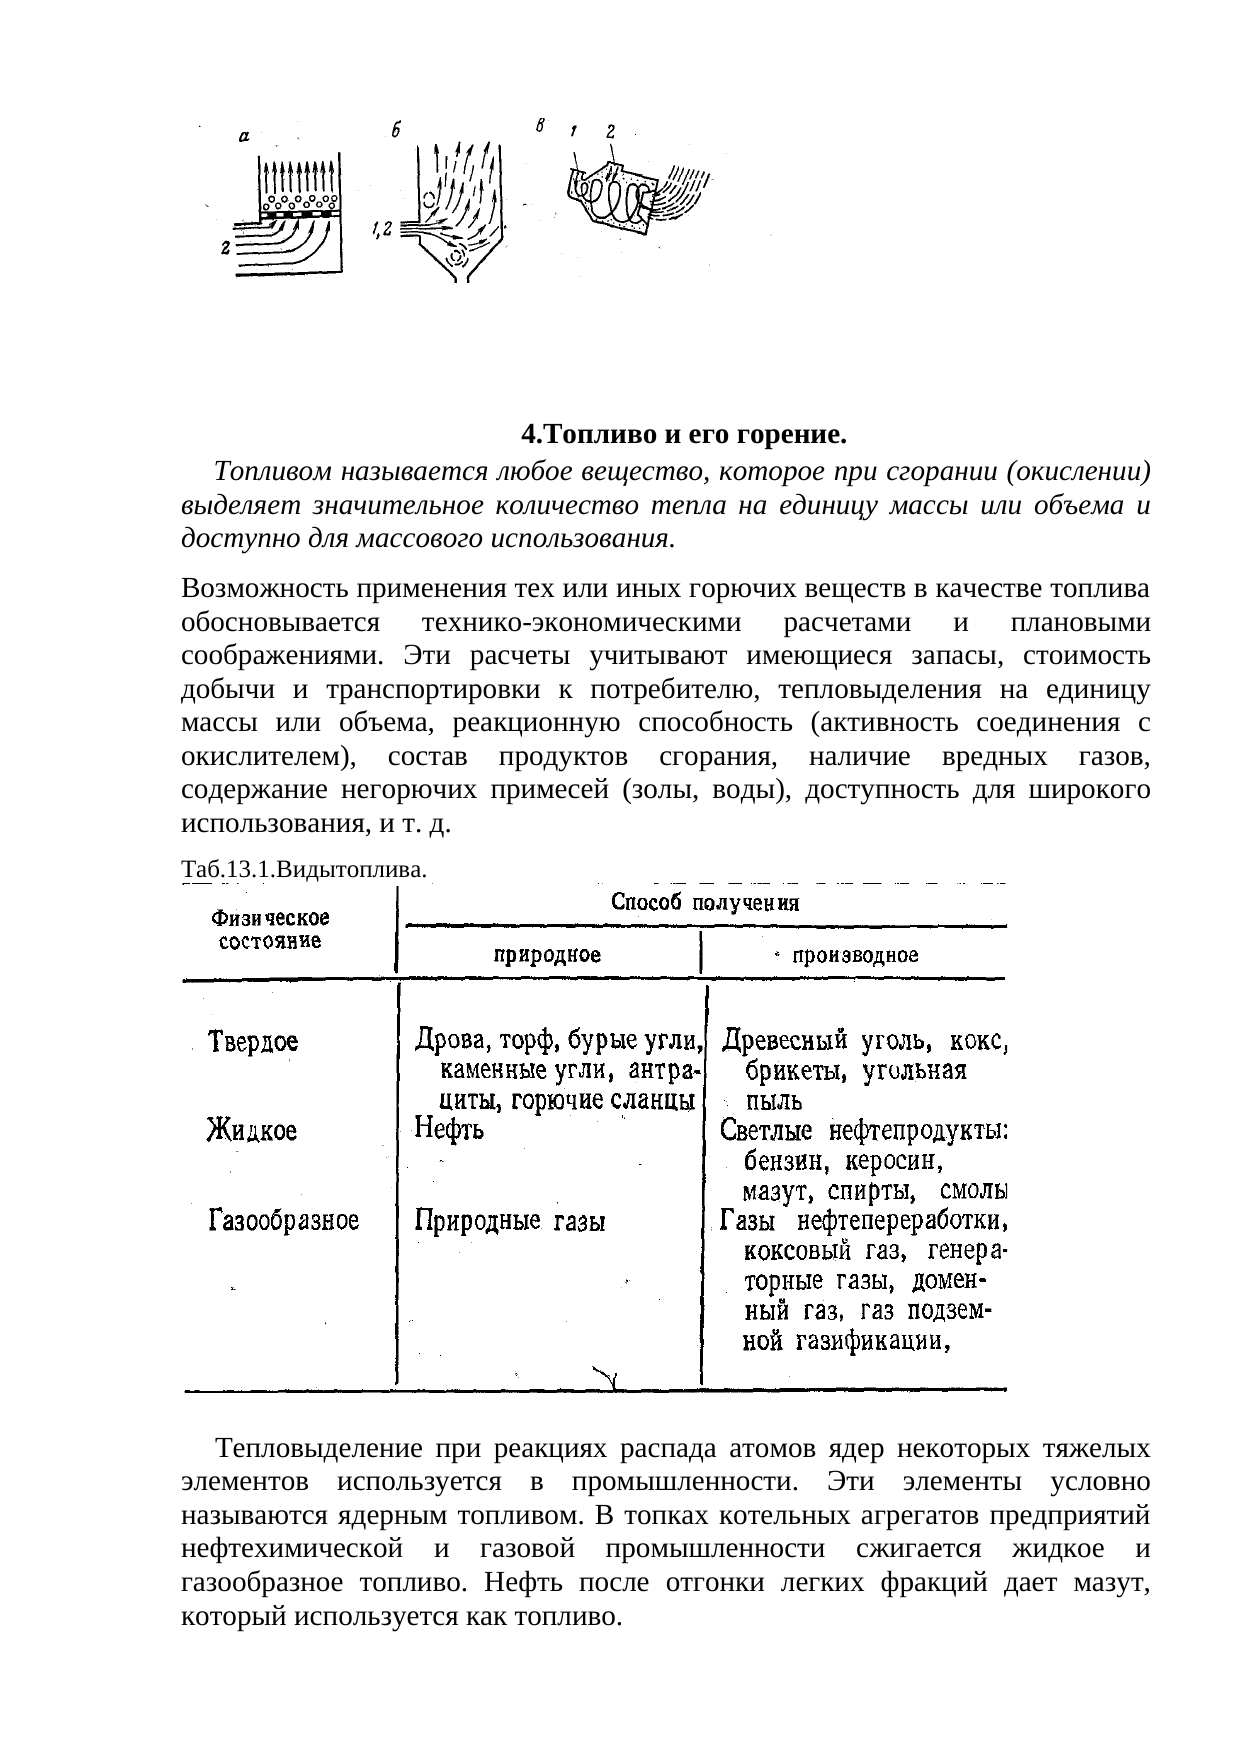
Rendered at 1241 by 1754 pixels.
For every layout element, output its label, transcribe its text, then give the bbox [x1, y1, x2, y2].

picture [180, 118, 775, 283]
text Топливом называется любое вещество, которое при сгорании (окислении) выделяет значительное количество тепла на единицу массы или объема и доступно для массового использования. [181, 453, 1152, 554]
text Тепловыделение при реакциях распада атомов ядер некоторых тяжелых элементов используется в промышленности. Эти элементы условно называются ядерным топливом. В топках котельных агрегатов предприятий нефтехимической и газовой промышленности сжигается жидкое и газообразное топливо. Нефть после отгонки легких фракций дает мазут, который используется как топливо. [181, 1430, 1152, 1631]
text Возможность применения тех или иных горючих веществ в качестве топлива обосновывается технико-экономическими расчетами и плановыми соображениями. Эти расчеты учитывают имеющиеся запасы, стоимость добычи и транспортировки к потребителю, тепловыделения на единицу массы или объема, реакционную способность (активность соединения с окислителем), состав продуктов сгорания, наличие вредных газов, содержание негорючих примесей (золы, воды), доступность для широкого использования, и т. д. [181, 570, 1152, 838]
text 4.Топливо и его горение. [181, 416, 1152, 450]
picture [180, 883, 1008, 1393]
